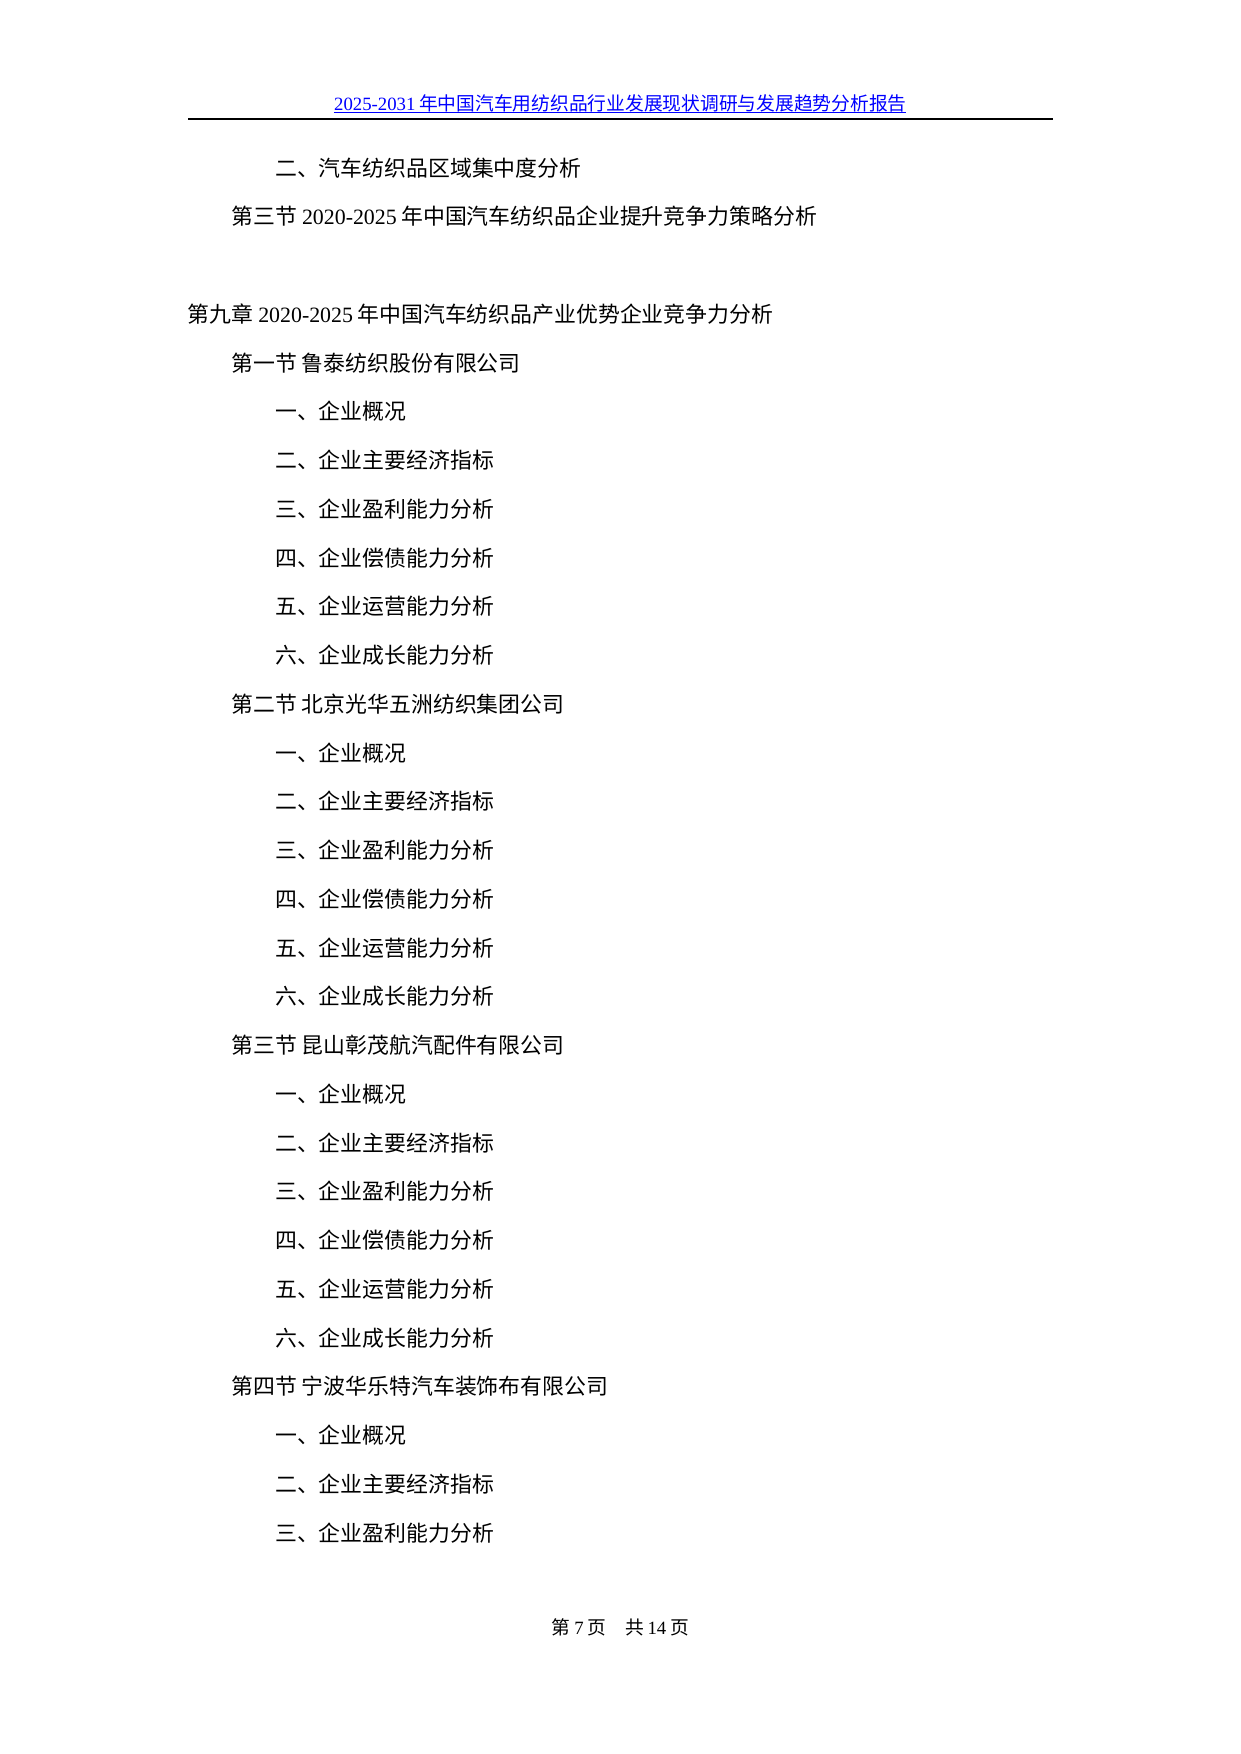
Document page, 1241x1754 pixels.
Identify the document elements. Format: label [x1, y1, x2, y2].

text [187, 150, 1053, 1548]
